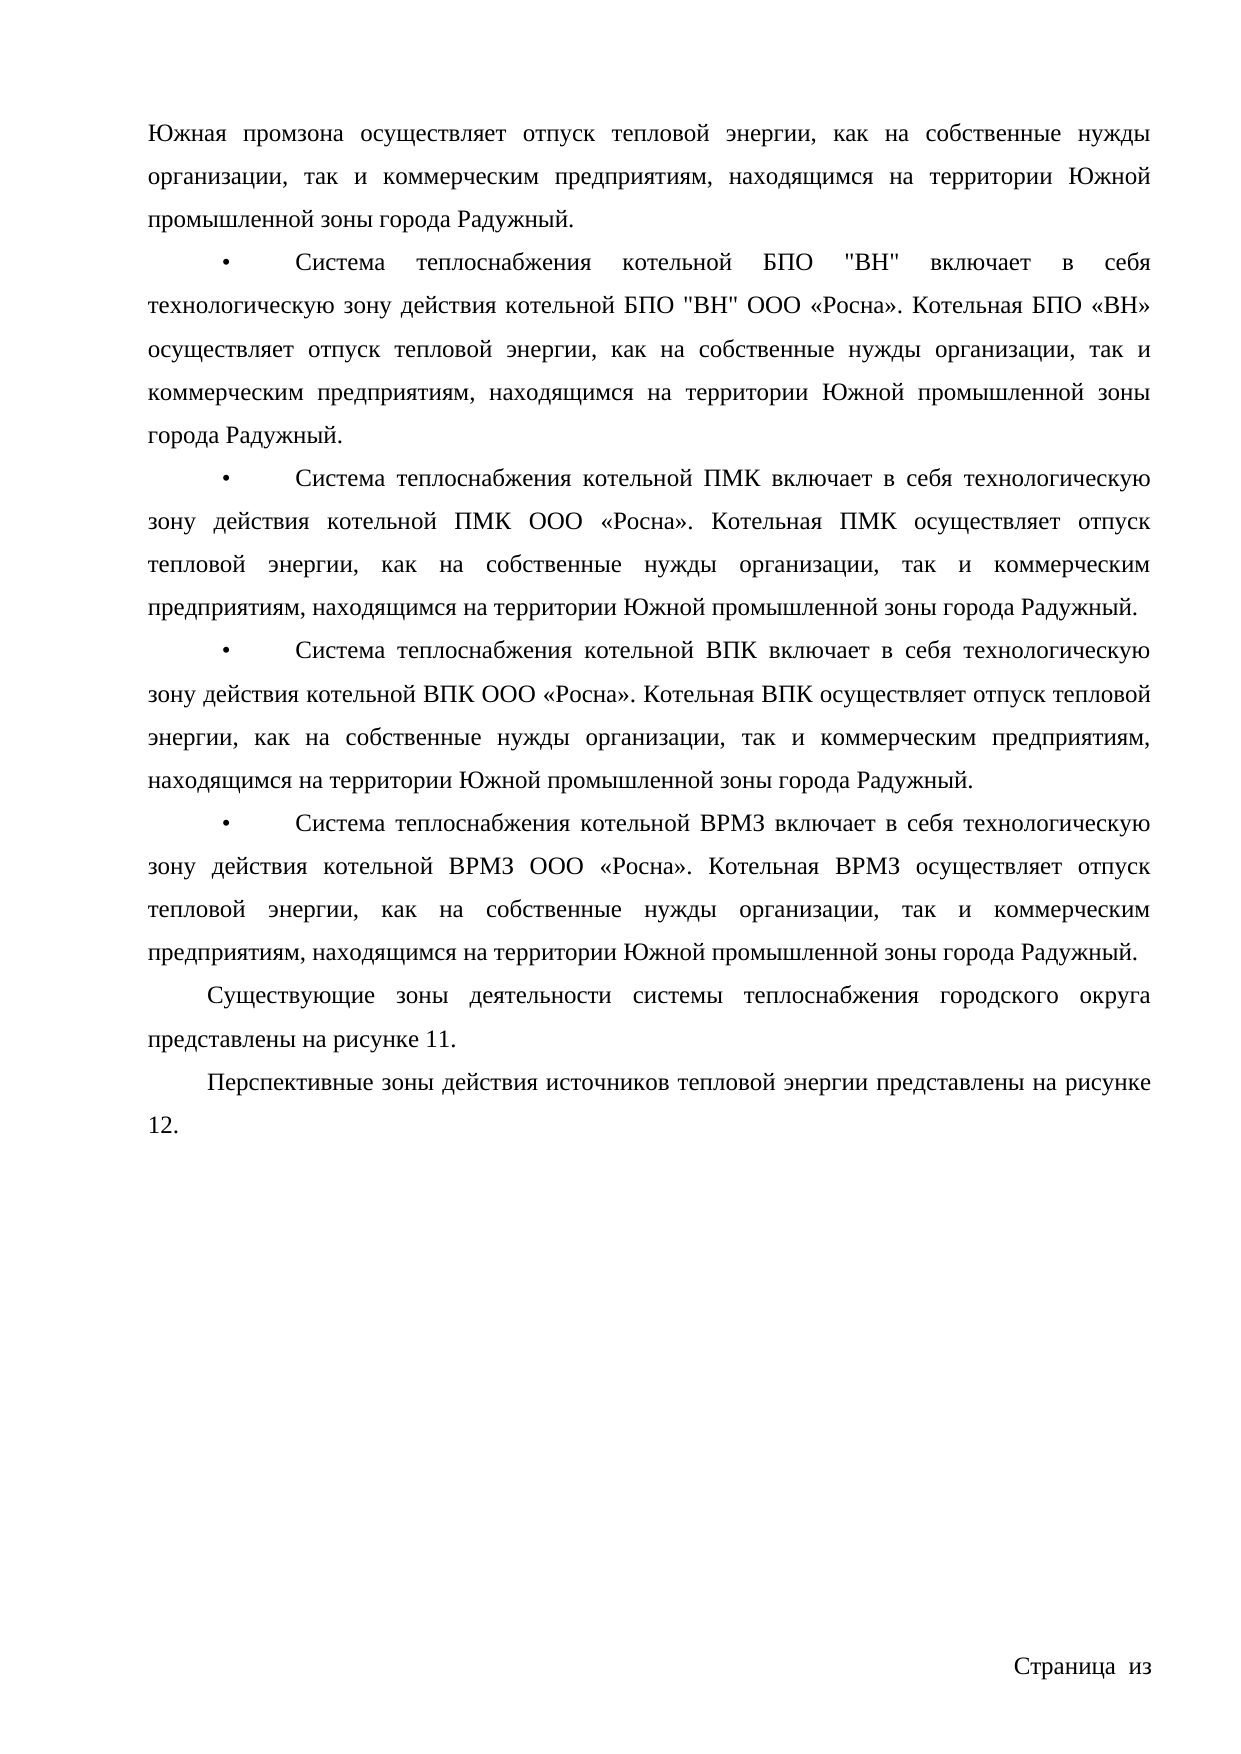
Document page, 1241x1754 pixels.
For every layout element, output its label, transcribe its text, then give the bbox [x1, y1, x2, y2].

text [148, 118, 1152, 233]
text • Система теплоснабжения котельной ВРМЗ включает в себя технологическую зону действия котельной ВРМЗ ООО «Росна». Котельная ВРМЗ осуществляет отпуск тепловой энергии, как на собственные нужды организации, так и коммерческим предприятиям, находящимся на территории Южной промышленной зоны города Радужный. [148, 808, 1152, 966]
text • Система теплоснабжения котельной БПО "ВН" включает в себя технологическую зону действия котельной БПО "ВН" ООО «Росна». Котельная БПО «ВН» осуществляет отпуск тепловой энергии, как на собственные нужды организации, так и коммерческим предприятиям, находящимся на территории Южной промышленной зоны города Радужный. [148, 247, 1152, 449]
text Перспективные зоны действия источников тепловой энергии представлены на рисунке 12. [148, 1067, 1152, 1139]
text • Система теплоснабжения котельной ПМК включает в себя технологическую зону действия котельной ПМК ООО «Росна». Котельная ПМК осуществляет отпуск тепловой энергии, как на собственные нужды организации, так и коммерческим предприятиям, находящимся на территории Южной промышленной зоны города Радужный. [148, 463, 1152, 621]
text Существующие зоны деятельности системы теплоснабжения городского округа представлены на рисунке 11. [148, 981, 1152, 1052]
text • Система теплоснабжения котельной ВПК включает в себя технологическую зону действия котельной ВПК ООО «Росна». Котельная ВПК осуществляет отпуск тепловой энергии, как на собственные нужды организации, так и коммерческим предприятиям, находящимся на территории Южной промышленной зоны города Радужный. [148, 636, 1152, 794]
